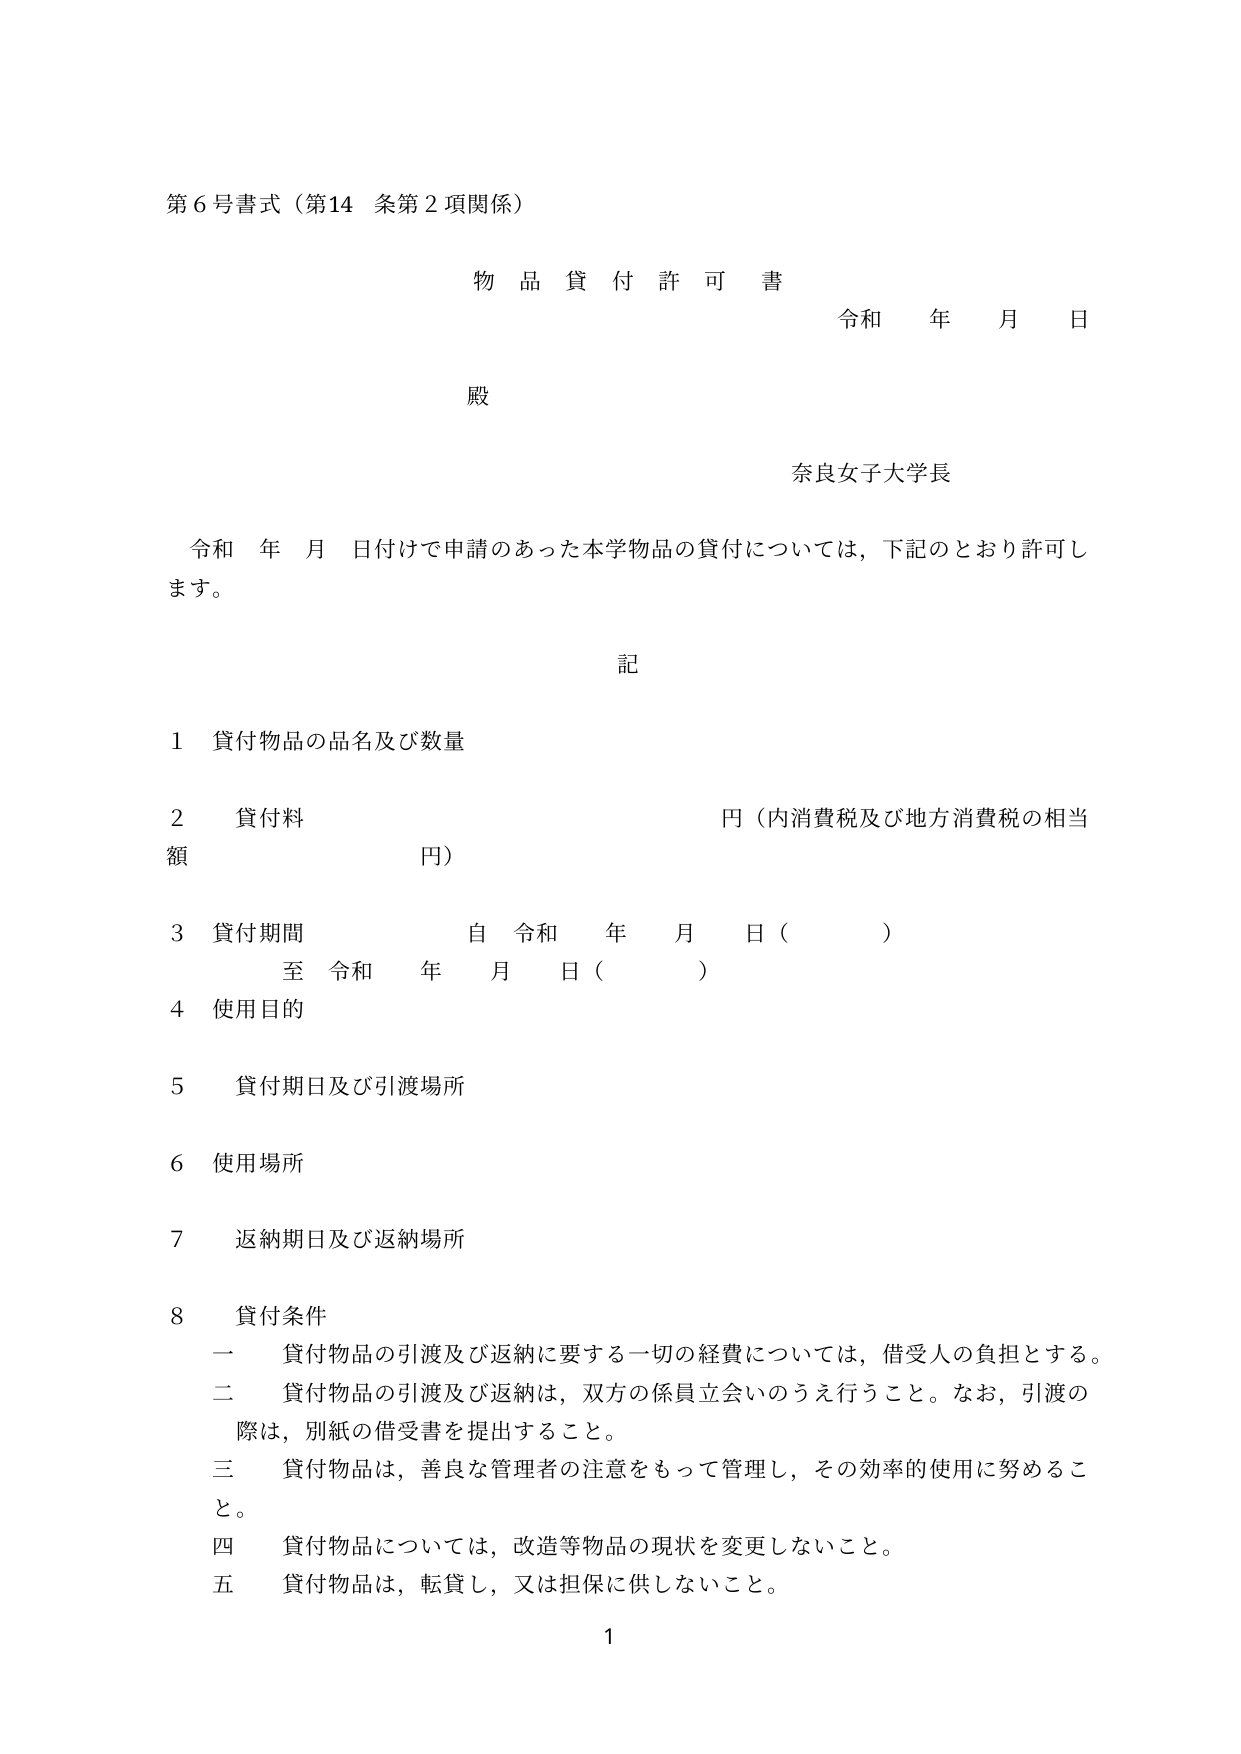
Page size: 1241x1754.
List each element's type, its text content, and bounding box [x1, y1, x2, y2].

text 奈良女子大学長 [166, 452, 1091, 491]
text 至 令和 年 月 日（ ） [166, 951, 1091, 989]
text ７ 返納期日及び返納場所 [166, 1219, 1091, 1257]
text 殿 [166, 376, 1091, 414]
text ８ 貸付条件 [166, 1296, 1091, 1334]
text 令和 年 月 日 [166, 299, 1091, 337]
text 記 [166, 644, 1091, 682]
text ３ 貸付期間 自 令和 年 月 日（ ） [166, 912, 1091, 951]
text ５ 貸付期日及び引渡場所 [166, 1066, 1091, 1104]
text 一 貸付物品の引渡及び返納に要する一切の経費については，借受人の負担とする。 [166, 1334, 1091, 1372]
text ２ 貸付料 円（内消費税及び地方消費税の相当額 円） [166, 797, 1091, 874]
text 三 貸付物品は，善良な管理者の注意をもって管理し，その効率的使用に努めること。 [190, 1449, 1091, 1526]
text 物品貸付許可書 [166, 261, 1091, 299]
text １ 貸付物品の品名及び数量 [166, 721, 1091, 759]
text ４ 使用目的 [166, 989, 1091, 1027]
text 令和 年 月 日付けで申請のあった本学物品の貸付については，下記のとおり許可します。 [166, 529, 1091, 606]
text 二 貸付物品の引渡及び返納は，双方の係員立会いのうえ行うこと。なお，引渡の際は，別紙の借受書を提出すること。 [190, 1372, 1091, 1449]
text 四 貸付物品については，改造等物品の現状を変更しないこと。 [190, 1526, 1091, 1564]
text 第６号書式（第14条第２項関係） [166, 184, 1091, 222]
text ６ 使用場所 [166, 1142, 1091, 1181]
text 五 貸付物品は，転貸し，又は担保に供しないこと。 [190, 1564, 1091, 1602]
